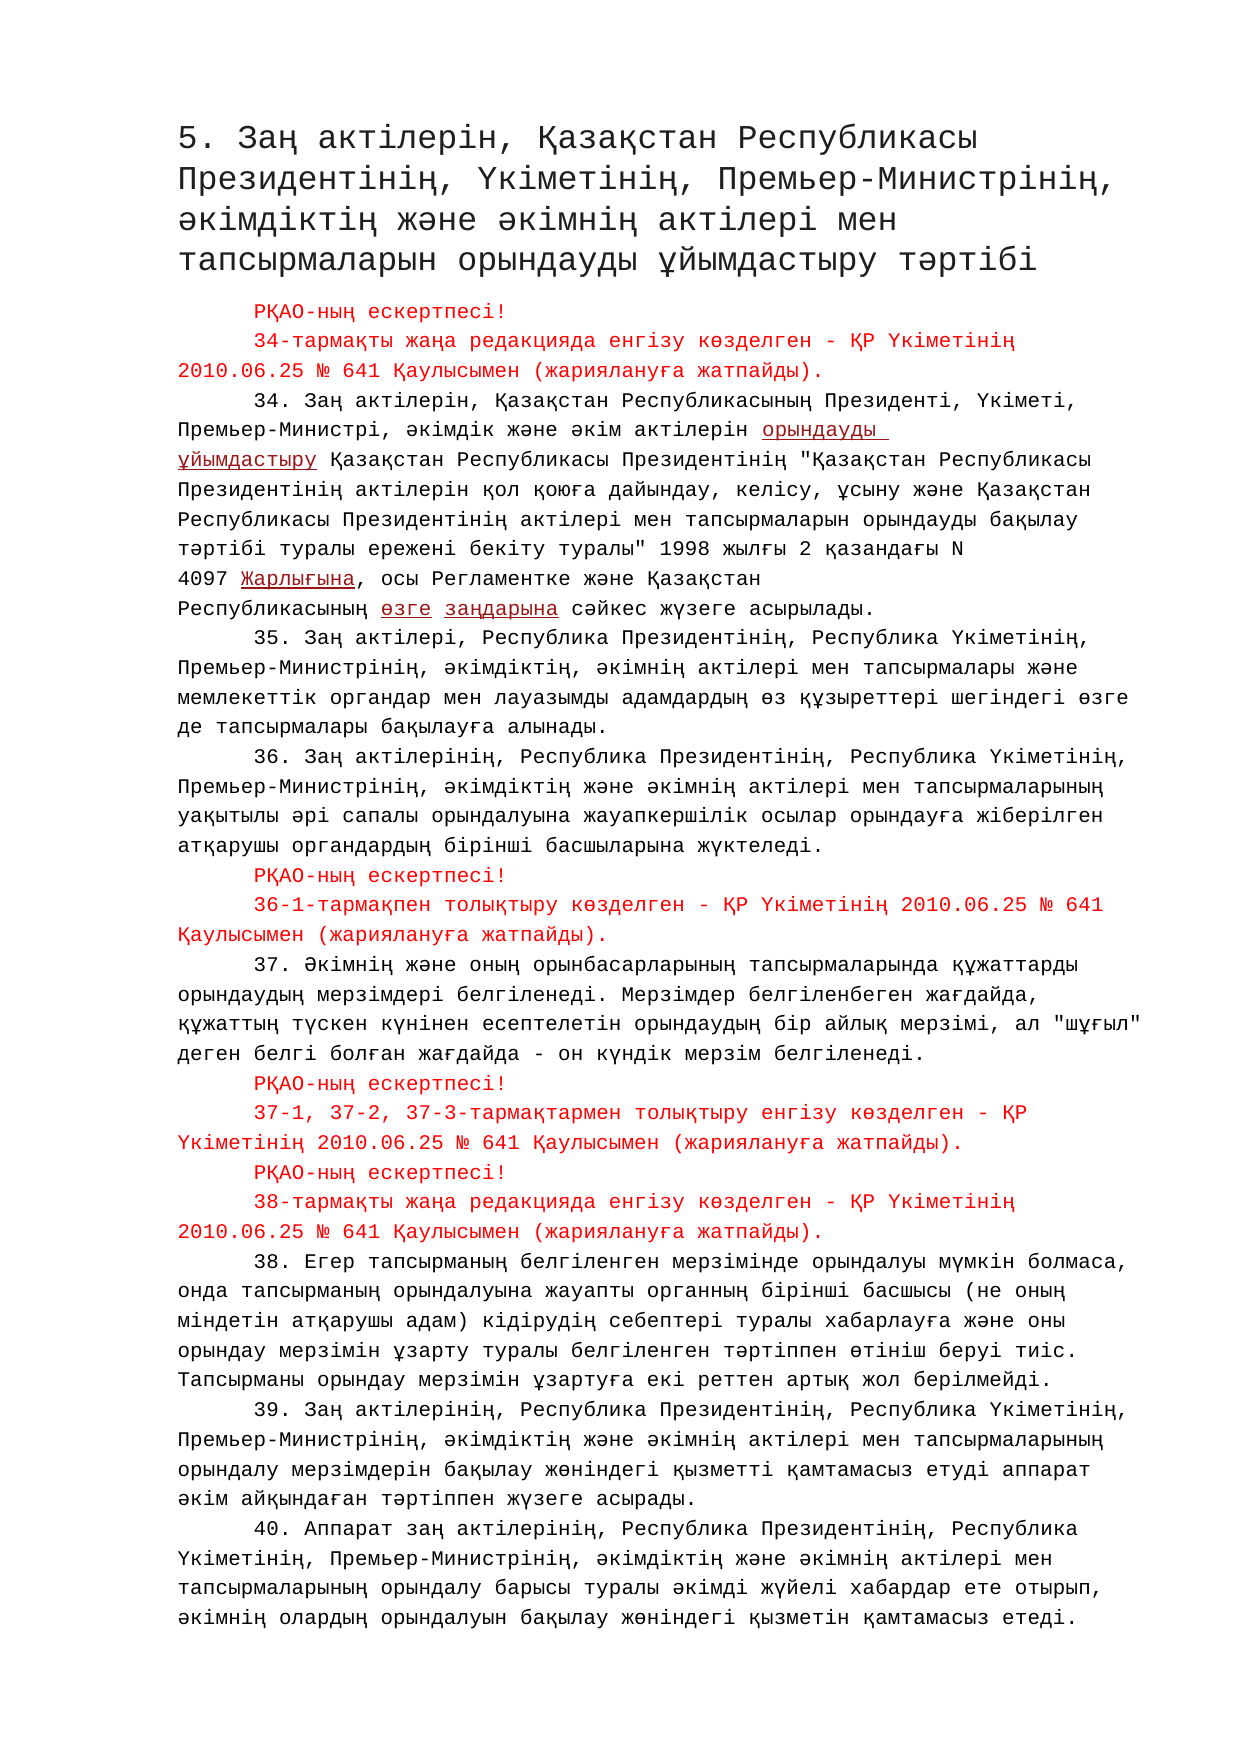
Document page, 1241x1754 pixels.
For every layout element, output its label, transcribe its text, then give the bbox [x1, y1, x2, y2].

text 5. Заң актілерін, Қазақстан Республикасы Президентiнiң, Үкiметiнiң, Премьер-Министрiнiң, әкiмдіктің және әкiмнiң актілерi мен тапсырмаларын орындауды ұйымдастыру тәртiбi [177, 118, 1152, 281]
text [177, 295, 1152, 1631]
